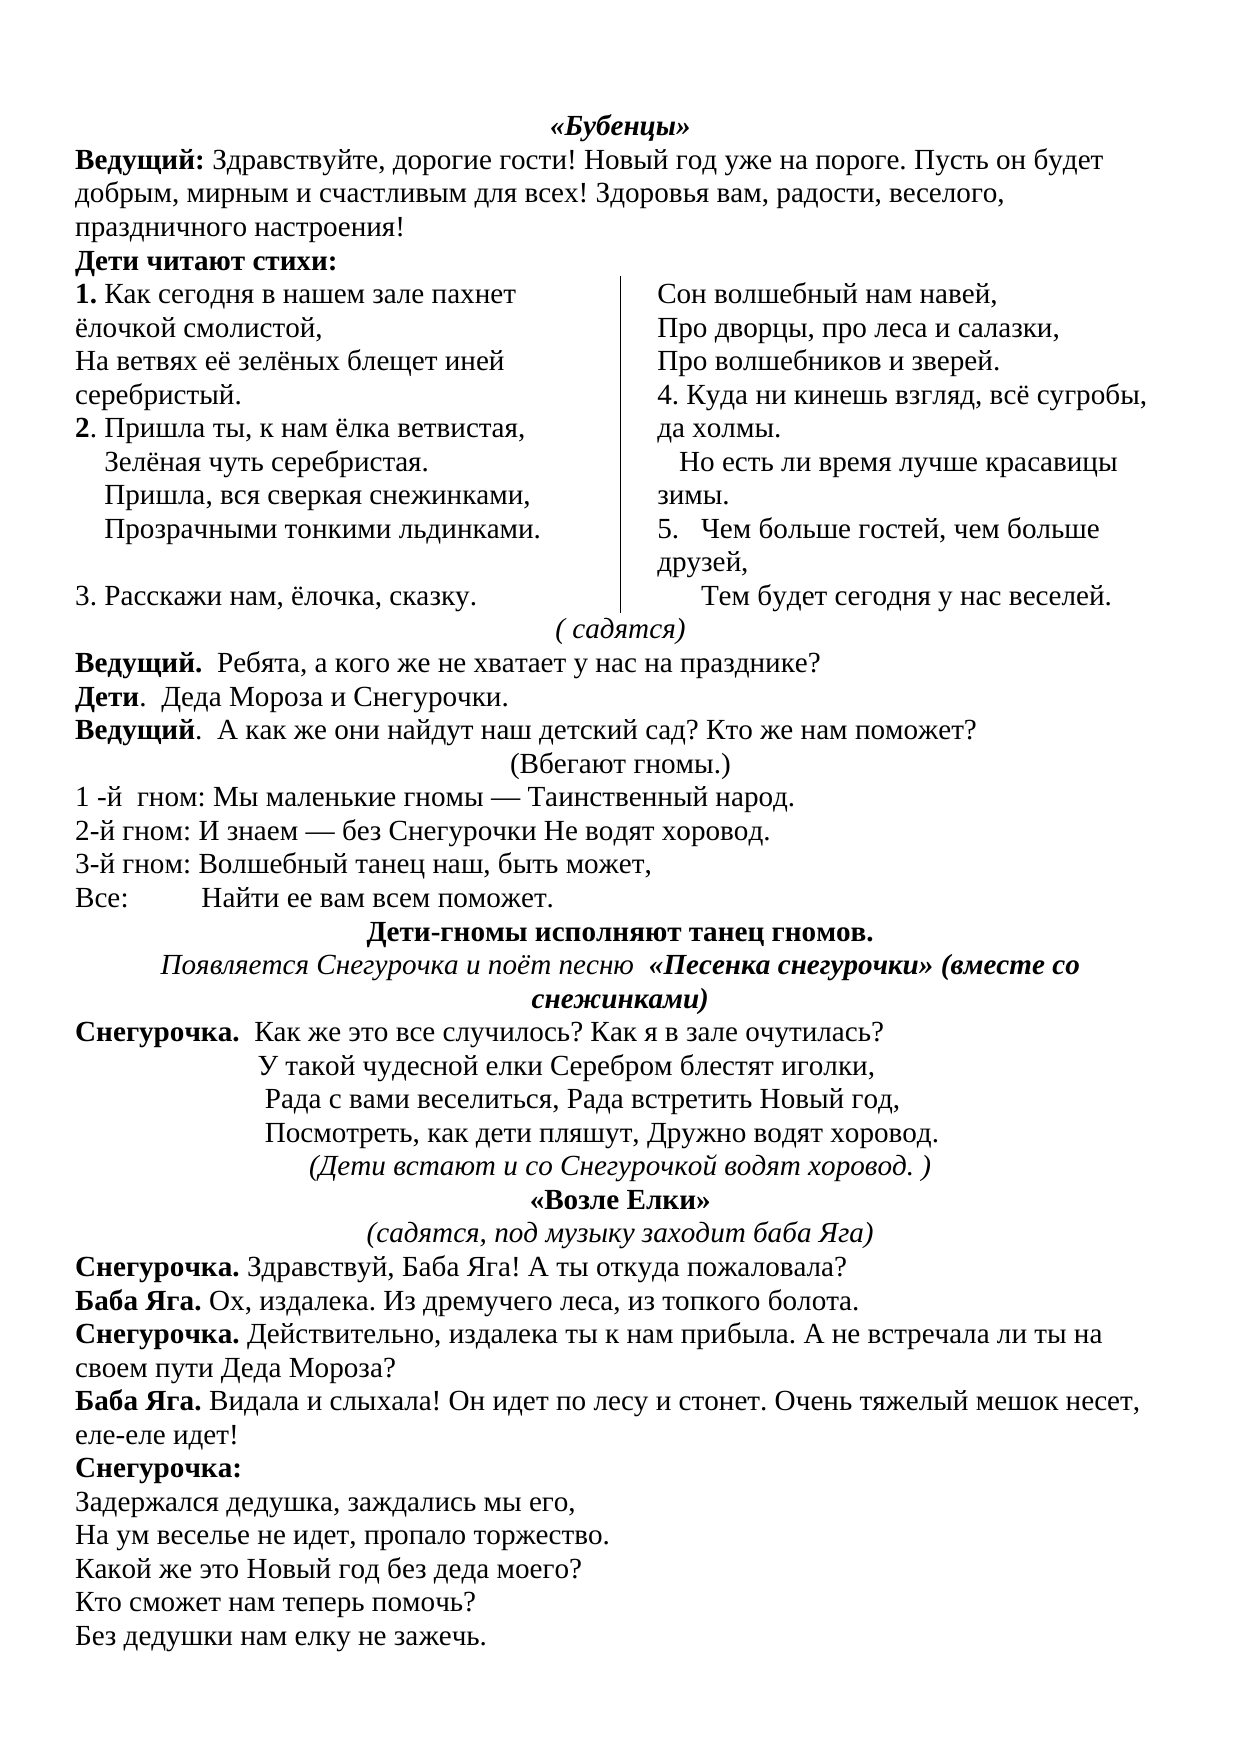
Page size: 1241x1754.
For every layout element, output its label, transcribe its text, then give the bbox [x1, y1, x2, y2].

text Сон волшебный нам навей, [657, 276, 1165, 310]
text 4. Куда ни кинешь взгляд, всё сугробы, да холмы. [657, 377, 1165, 444]
text Но есть ли время лучше красавицы зимы. [657, 444, 1165, 511]
text Кто сможет нам теперь помочь? [75, 1584, 1165, 1618]
text Задержался дедушка, заждались мы его, [75, 1484, 1165, 1517]
text Зелёная чуть серебристая. [75, 444, 583, 477]
text 2. Пришла ты, к нам ёлка ветвистая, [75, 410, 583, 444]
text (Дети встают и со Снегурочкой водят хоровод. ) [75, 1148, 1165, 1182]
text Все: Найти ее вам всем поможет. [75, 880, 1165, 913]
text 5. Чем больше гостей, чем больше друзей, [657, 511, 1165, 578]
text Дети читают стихи: [75, 243, 1165, 276]
text Снегурочка. Как же это все случилось? Как я в зале очутилась? [75, 1014, 1165, 1048]
text 3. Расскажи нам, ёлочка, сказку. [75, 578, 583, 612]
text Снегурочка. Здравствуй, Баба Яга! А ты откуда пожаловала? [75, 1249, 1165, 1283]
text Прозрачными тонкими льдинками. [75, 511, 583, 544]
text 2-й гном: И знаем — без Снегурочки Не водят хоровод. [75, 813, 1165, 846]
text 1. Как сегодня в нашем зале пахнет ёлочкой смолистой, [75, 276, 583, 343]
text Снегурочка: [75, 1450, 1165, 1484]
text На ум веселье не идет, пропало торжество. [75, 1517, 1165, 1551]
text 3-й гном: Волшебный танец наш, быть может, [75, 846, 1165, 880]
text Тем будет сегодня у нас веселей. [657, 578, 1165, 612]
text (садятся, под музыку заходит баба Яга) [75, 1216, 1165, 1249]
text Баба Яга. Видала и слыхала! Он идет по лесу и стонет. Очень тяжелый мешок несет, еле-еле идет! [75, 1383, 1165, 1450]
text Рада с вами веселиться, Рада встретить Новый год, [75, 1081, 1165, 1115]
text Дети. Деда Мороза и Снегурочки. [75, 679, 1165, 712]
text Ведущий: Здравствуйте, дорогие гости! Новый год уже на пороге. Пусть он будет добрым, мирным и счастливым для всех! Здоровья вам, радости, веселого, праздничного настроения! [75, 142, 1165, 243]
text Про волшебников и зверей. [657, 343, 1165, 377]
text Какой же это Новый год без деда моего? [75, 1551, 1165, 1584]
text ( садятся) [75, 612, 1165, 645]
text (Вбегают гномы.) [75, 746, 1165, 779]
text Снегурочка. Действительно, издалека ты к нам прибыла. А не встречала ли ты на своем пути Деда Мороза? [75, 1316, 1165, 1383]
text Про дворцы, про леса и салазки, [657, 310, 1165, 343]
text Ведущий. Ребята, а кого же не хватает у нас на празднике? [75, 645, 1165, 679]
text 1 -й гном: Мы маленькие гномы — Таинственный народ. [75, 779, 1165, 813]
text «Возле Елки» [75, 1182, 1165, 1216]
text На ветвях её зелёных блещет иней серебристый. [75, 343, 583, 410]
text У такой чудесной елки Серебром блестят иголки, [75, 1048, 1165, 1081]
text Появляется Снегурочка и поёт песню «Песенка снегурочки» (вместе со снежинками) [75, 947, 1165, 1014]
text Ведущий. А как же они найдут наш детский сад? Кто же нам поможет? [75, 712, 1165, 746]
text Баба Яга. Ох, издалека. Из дремучего леса, из топкого болота. [75, 1283, 1165, 1316]
text Пришла, вся сверкая снежинками, [75, 477, 583, 511]
text Дети-гномы исполняют танец гномов. [75, 914, 1165, 947]
text «Бубенцы» [75, 108, 1165, 142]
text Без дедушки нам елку не зажечь. [75, 1618, 1165, 1652]
text Посмотреть, как дети пляшут, Дружно водят хоровод. [75, 1115, 1165, 1148]
